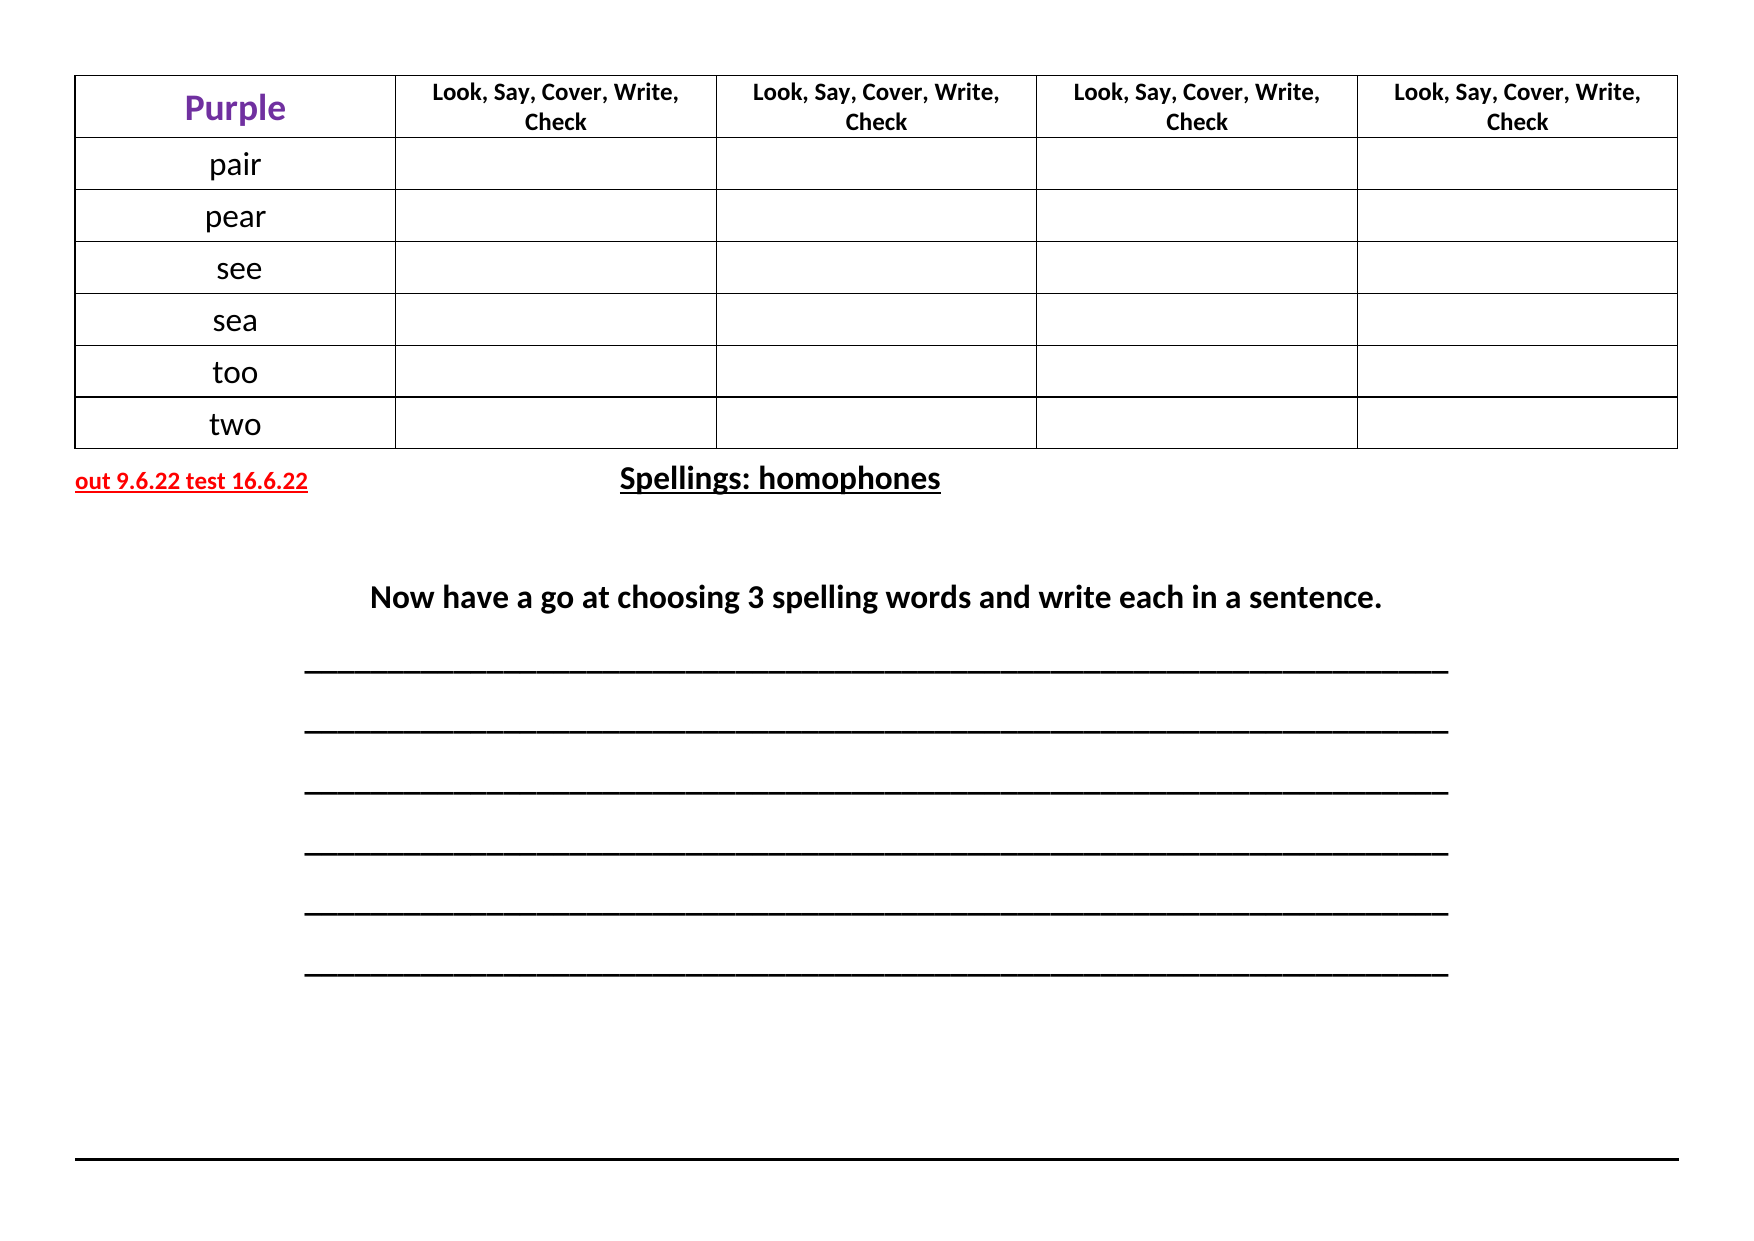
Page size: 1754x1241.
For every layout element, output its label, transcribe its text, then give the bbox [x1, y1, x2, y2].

text _____________________________________________________________________ [75, 758, 1679, 799]
table_cell see [76, 242, 395, 293]
table_cell [717, 346, 1036, 396]
table_cell [396, 242, 716, 293]
table_cell [396, 294, 716, 344]
table_cell [1037, 190, 1357, 241]
table_header Look, Say, Cover, Write, Check [396, 76, 716, 137]
table_cell two [76, 398, 395, 448]
table_cell [1037, 138, 1357, 189]
table_cell pear [76, 190, 395, 241]
table_cell [1037, 346, 1357, 396]
table_cell [1358, 190, 1677, 241]
table_header Look, Say, Cover, Write, Check [1037, 76, 1357, 137]
table_header Look, Say, Cover, Write, Check [1358, 76, 1677, 137]
table_cell [396, 398, 716, 448]
table_cell [1358, 294, 1677, 344]
table_cell [717, 242, 1036, 293]
text _____________________________________________________________________ [75, 697, 1679, 738]
text _____________________________________________________________________ [75, 940, 1679, 981]
table_cell [1358, 242, 1677, 293]
text _____________________________________________________________________ [75, 818, 1679, 859]
table_cell [1358, 346, 1677, 396]
table_cell [717, 190, 1036, 241]
table_cell sea [76, 294, 395, 344]
text _____________________________________________________________________ [75, 879, 1679, 920]
table_cell [717, 138, 1036, 189]
table_header Look, Say, Cover, Write, Check [717, 76, 1036, 137]
text _____________________________________________________________________ [75, 637, 1679, 677]
table_cell [396, 190, 716, 241]
text Now have a go at choosing 3 spelling words and write each in a sentence. [75, 576, 1679, 617]
table_cell [1037, 294, 1357, 344]
table_cell [717, 398, 1036, 448]
table_cell [1037, 398, 1357, 448]
table_cell pair [76, 138, 395, 189]
table_cell [717, 294, 1036, 344]
table_cell [396, 138, 716, 189]
table_cell too [76, 346, 395, 396]
table_cell [1358, 398, 1677, 448]
table_header Purple [76, 76, 395, 137]
table_cell [1037, 242, 1357, 293]
table_cell [1358, 138, 1677, 189]
text out 9.6.22 test 16.6.22 Spellings: homophones [75, 449, 1679, 500]
table_cell [396, 346, 716, 396]
